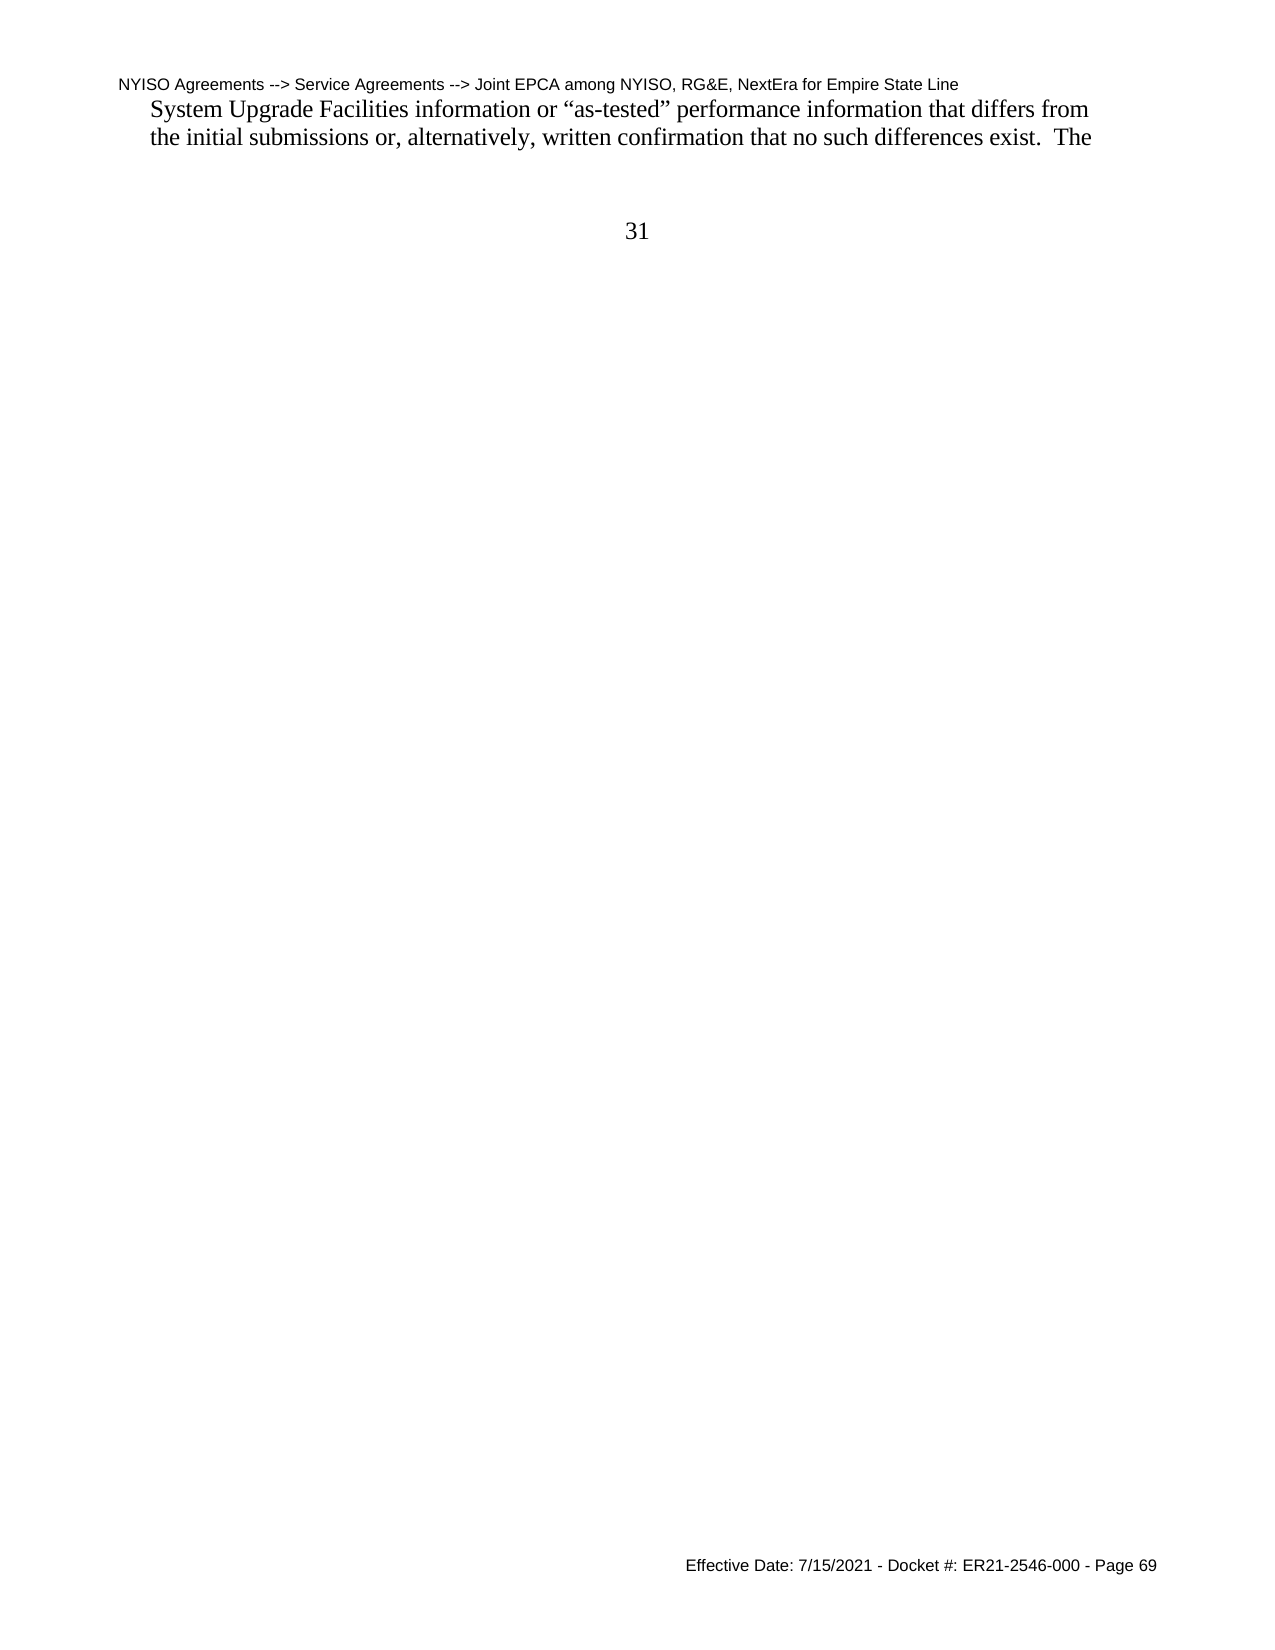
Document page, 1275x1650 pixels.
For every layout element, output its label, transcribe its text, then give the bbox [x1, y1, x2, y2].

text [150, 94, 1133, 151]
text 31 [625, 217, 1275, 245]
